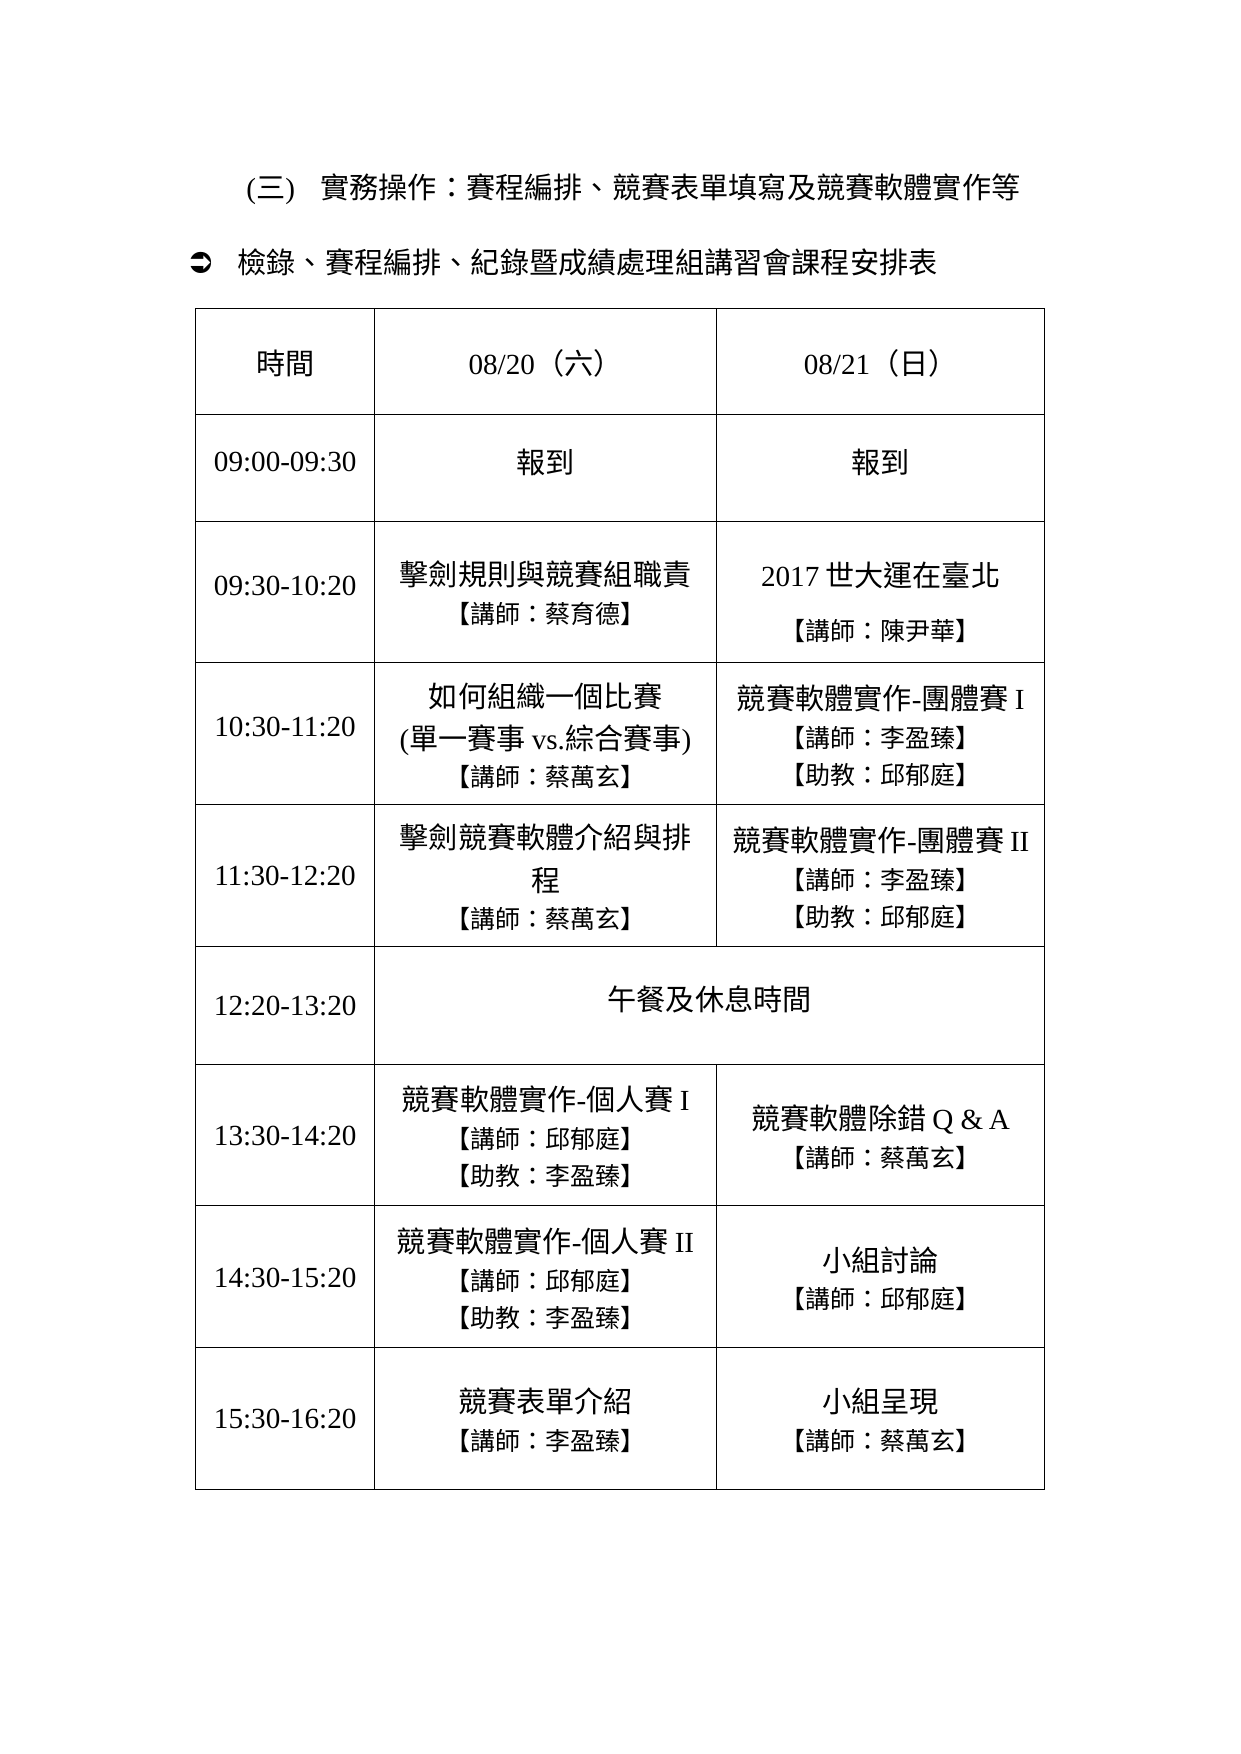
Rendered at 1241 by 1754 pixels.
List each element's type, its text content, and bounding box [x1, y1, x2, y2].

table_cell 擊劍競賽軟體介紹與排程 【講師：蔡萬玄】 [375, 805, 716, 946]
table_cell 午餐及休息時間 [375, 947, 1044, 1064]
table_cell 擊劍規則與競賽組職責 【講師：蔡育德】 [375, 522, 716, 662]
table_cell 競賽軟體除錯Q & A 【講師：蔡萬玄】 [717, 1065, 1044, 1205]
table_cell 報到 [375, 415, 716, 521]
list 實務操作：賽程編排、競賽表單填寫及競賽軟體實作等 [246, 149, 1053, 224]
table_cell 13:30-14:20 [196, 1065, 374, 1205]
table_header 08/21（日） [717, 309, 1044, 414]
table_cell 12:20-13:20 [196, 947, 374, 1064]
table_cell 競賽軟體實作-團體賽I 【講師：李盈臻】 【助教：邱郁庭】 [717, 663, 1044, 804]
table_header 時間 [196, 309, 374, 414]
list 檢錄、賽程編排、紀錄暨成績處理組講習會課程安排表 [187, 224, 1053, 299]
table_cell 09:30-10:20 [196, 522, 374, 662]
table_cell 報到 [717, 415, 1044, 521]
table_cell 小組呈現 【講師：蔡萬玄】 [717, 1348, 1044, 1489]
table_header 08/20（六） [375, 309, 716, 414]
table_cell 10:30-11:20 [196, 663, 374, 804]
table_cell 11:30-12:20 [196, 805, 374, 946]
table_cell 競賽軟體實作-個人賽I 【講師：邱郁庭】 【助教：李盈臻】 [375, 1065, 716, 1205]
table_cell 競賽表單介紹 【講師：李盈臻】 [375, 1348, 716, 1489]
table_cell 14:30-15:20 [196, 1206, 374, 1347]
table_cell 小組討論 【講師：邱郁庭】 [717, 1206, 1044, 1347]
table_cell 競賽軟體實作-個人賽II 【講師：邱郁庭】 【助教：李盈臻】 [375, 1206, 716, 1347]
table_cell 如何組織一個比賽 (單一賽事vs.綜合賽事) 【講師：蔡萬玄】 [375, 663, 716, 804]
table_cell 競賽軟體實作-團體賽II 【講師：李盈臻】 【助教：邱郁庭】 [717, 805, 1044, 946]
table_cell 15:30-16:20 [196, 1348, 374, 1489]
table_cell 2017世大運在臺北 【講師：陳尹華】 [717, 522, 1044, 662]
table_cell 09:00-09:30 [196, 415, 374, 521]
